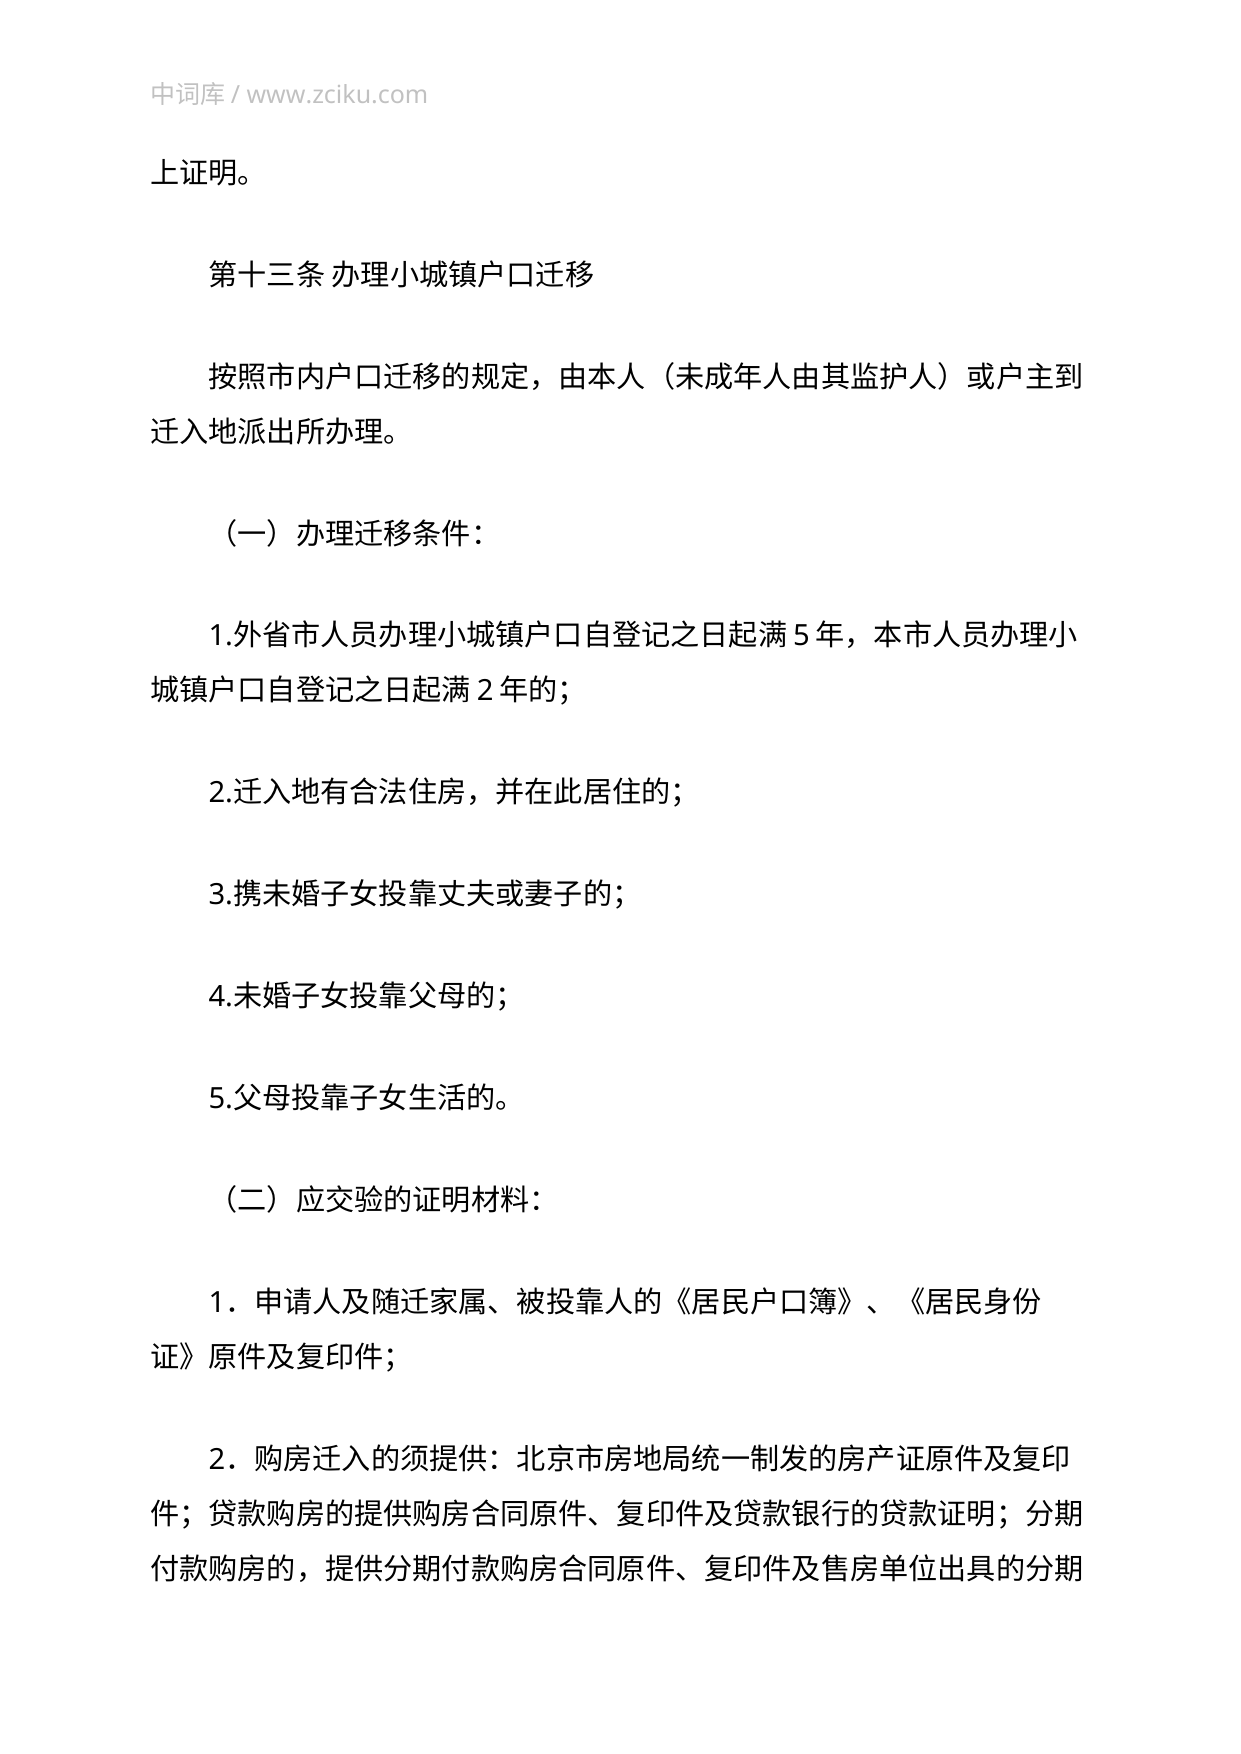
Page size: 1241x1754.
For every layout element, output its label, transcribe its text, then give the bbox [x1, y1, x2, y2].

text 1.外省市人员办理小城镇户口自登记之日起满5年，本市人员办理小城镇户口自登记之日起满2年的； [150, 612, 1090, 709]
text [150, 1435, 1090, 1588]
text 4.未婚子女投靠父母的； [150, 973, 1090, 1015]
text （二）应交验的证明材料： [150, 1177, 1090, 1219]
text 按照市内户口迁移的规定，由本人（未成年人由其监护人）或户主到迁入地派出所办理。 [150, 353, 1090, 451]
text 2.迁入地有合法住房，并在此居住的； [150, 769, 1090, 811]
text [150, 150, 1090, 192]
text 1．申请人及随迁家属、被投靠人的《居民户口簿》、《居民身份证》原件及复印件； [150, 1279, 1090, 1376]
text 5.父母投靠子女生活的。 [150, 1075, 1090, 1117]
text 3.携未婚子女投靠丈夫或妻子的； [150, 871, 1090, 913]
text 第十三条 办理小城镇户口迁移 [150, 252, 1090, 294]
text （一）办理迁移条件： [150, 510, 1090, 552]
